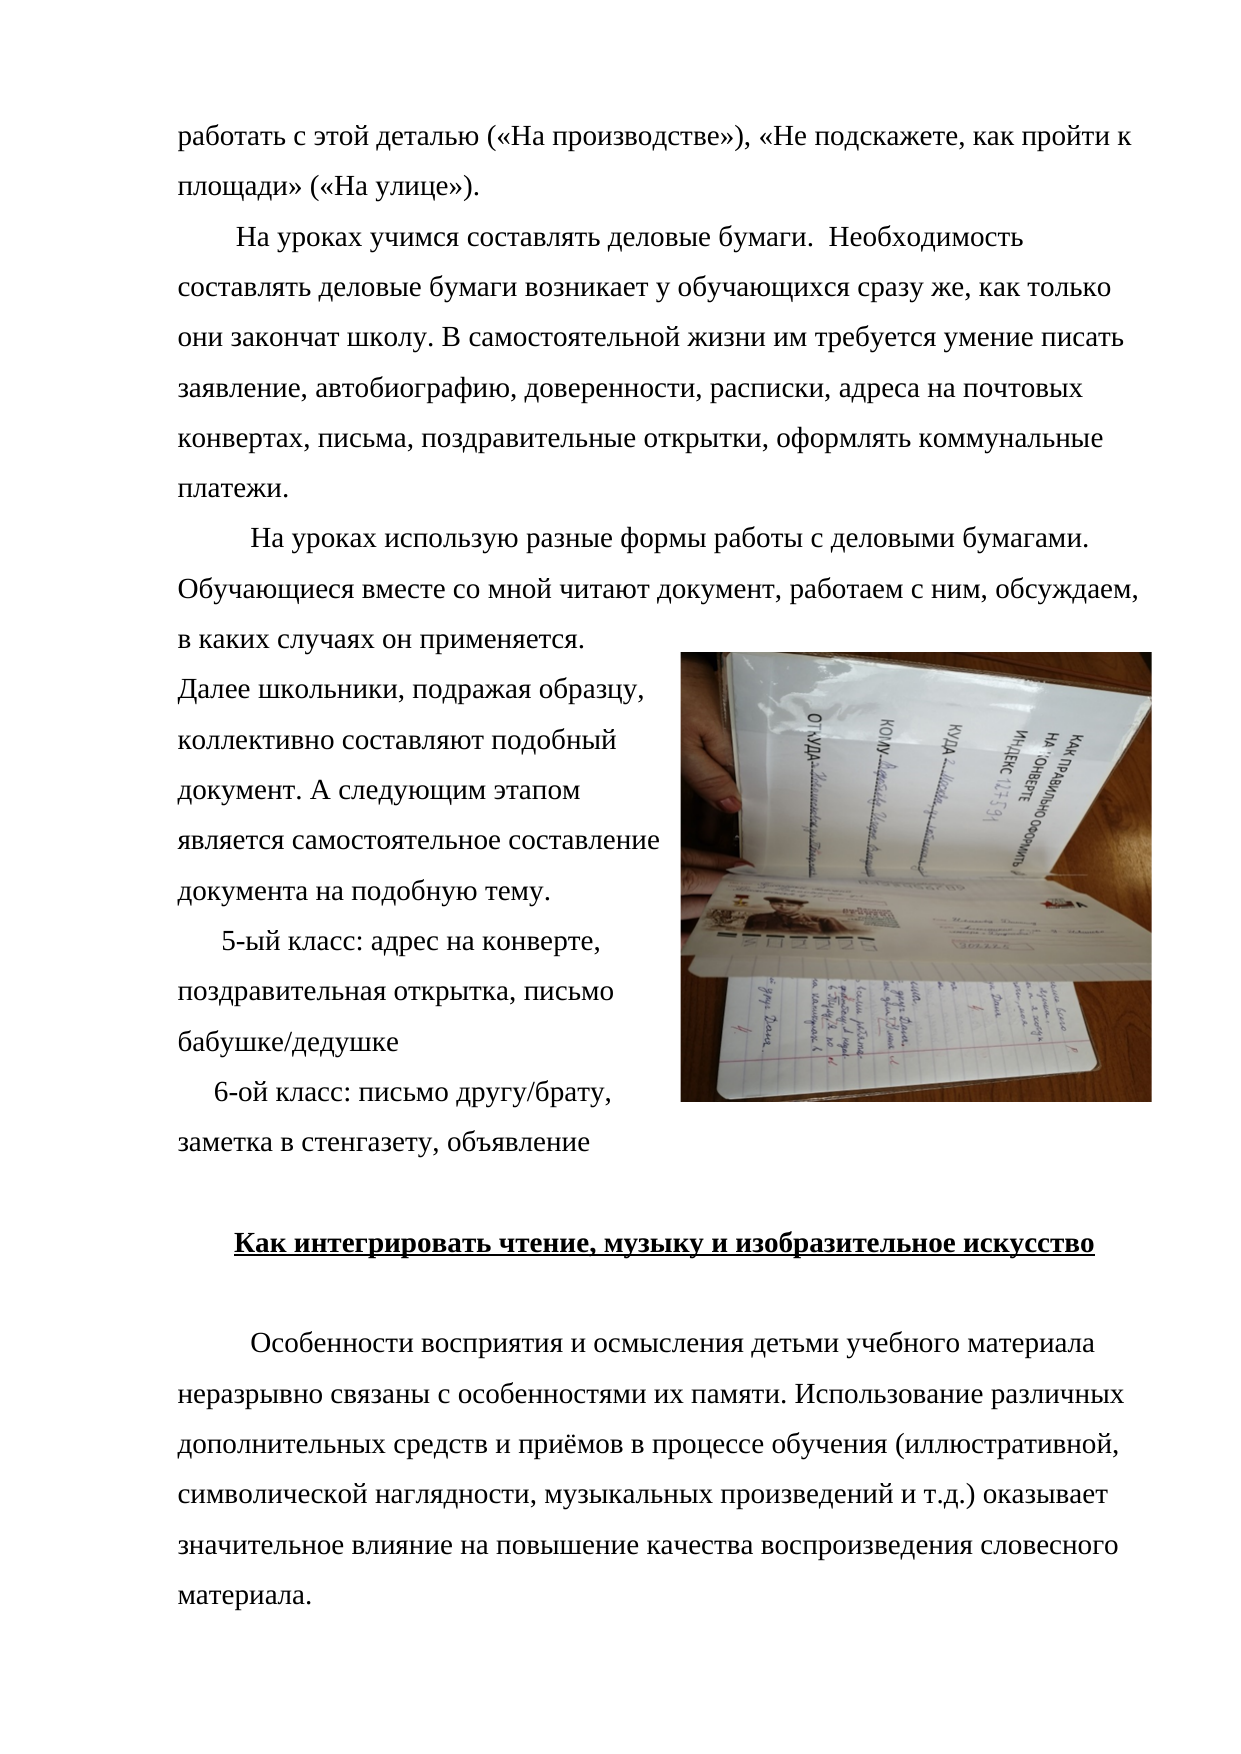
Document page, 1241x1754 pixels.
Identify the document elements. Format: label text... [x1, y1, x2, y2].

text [177, 118, 1152, 202]
picture [680, 652, 1152, 1102]
text На уроках учимся составлять деловые бумаги. Необходимость составлять деловые бумаги возникает у обучающихся сразу же, как только они закончат школу. В самостоятельной жизни им требуется умение писать заявление, автобиографию, доверенности, расписки, адреса на почтовых конвертах, письма, поздравительные открытки, оформлять коммунальные платежи. [177, 219, 1152, 504]
text Как интегрировать чтение, музыку и изобразительное искусство [177, 1225, 1152, 1258]
text 5-ый класс: адрес на конверте, поздравительная открытка, письмо бабушке/дедушке [177, 923, 680, 1057]
text 6-ой класс: письмо другу/брату, заметка в стенгазету, объявление [177, 1074, 1152, 1158]
text Особенности восприятия и осмысления детьми учебного материала неразрывно связаны с особенностями их памяти. Использование различных дополнительных средств и приёмов в процессе обучения (иллюстративной, символической наглядности, музыкальных произведений и т.д.) оказывает значительное влияние на повышение качества воспроизведения словесного материала. [177, 1326, 1152, 1611]
text На уроках использую разные формы работы с деловыми бумагами. Обучающиеся вместе со мной читают документ, работаем с ним, обсуждаем, в каких случаях он применяется. Далее школьники, подражая образцу, коллективно составляют подобный документ. А следующим этапом является самостоятельное составление документа на подобную тему. [177, 521, 1152, 906]
